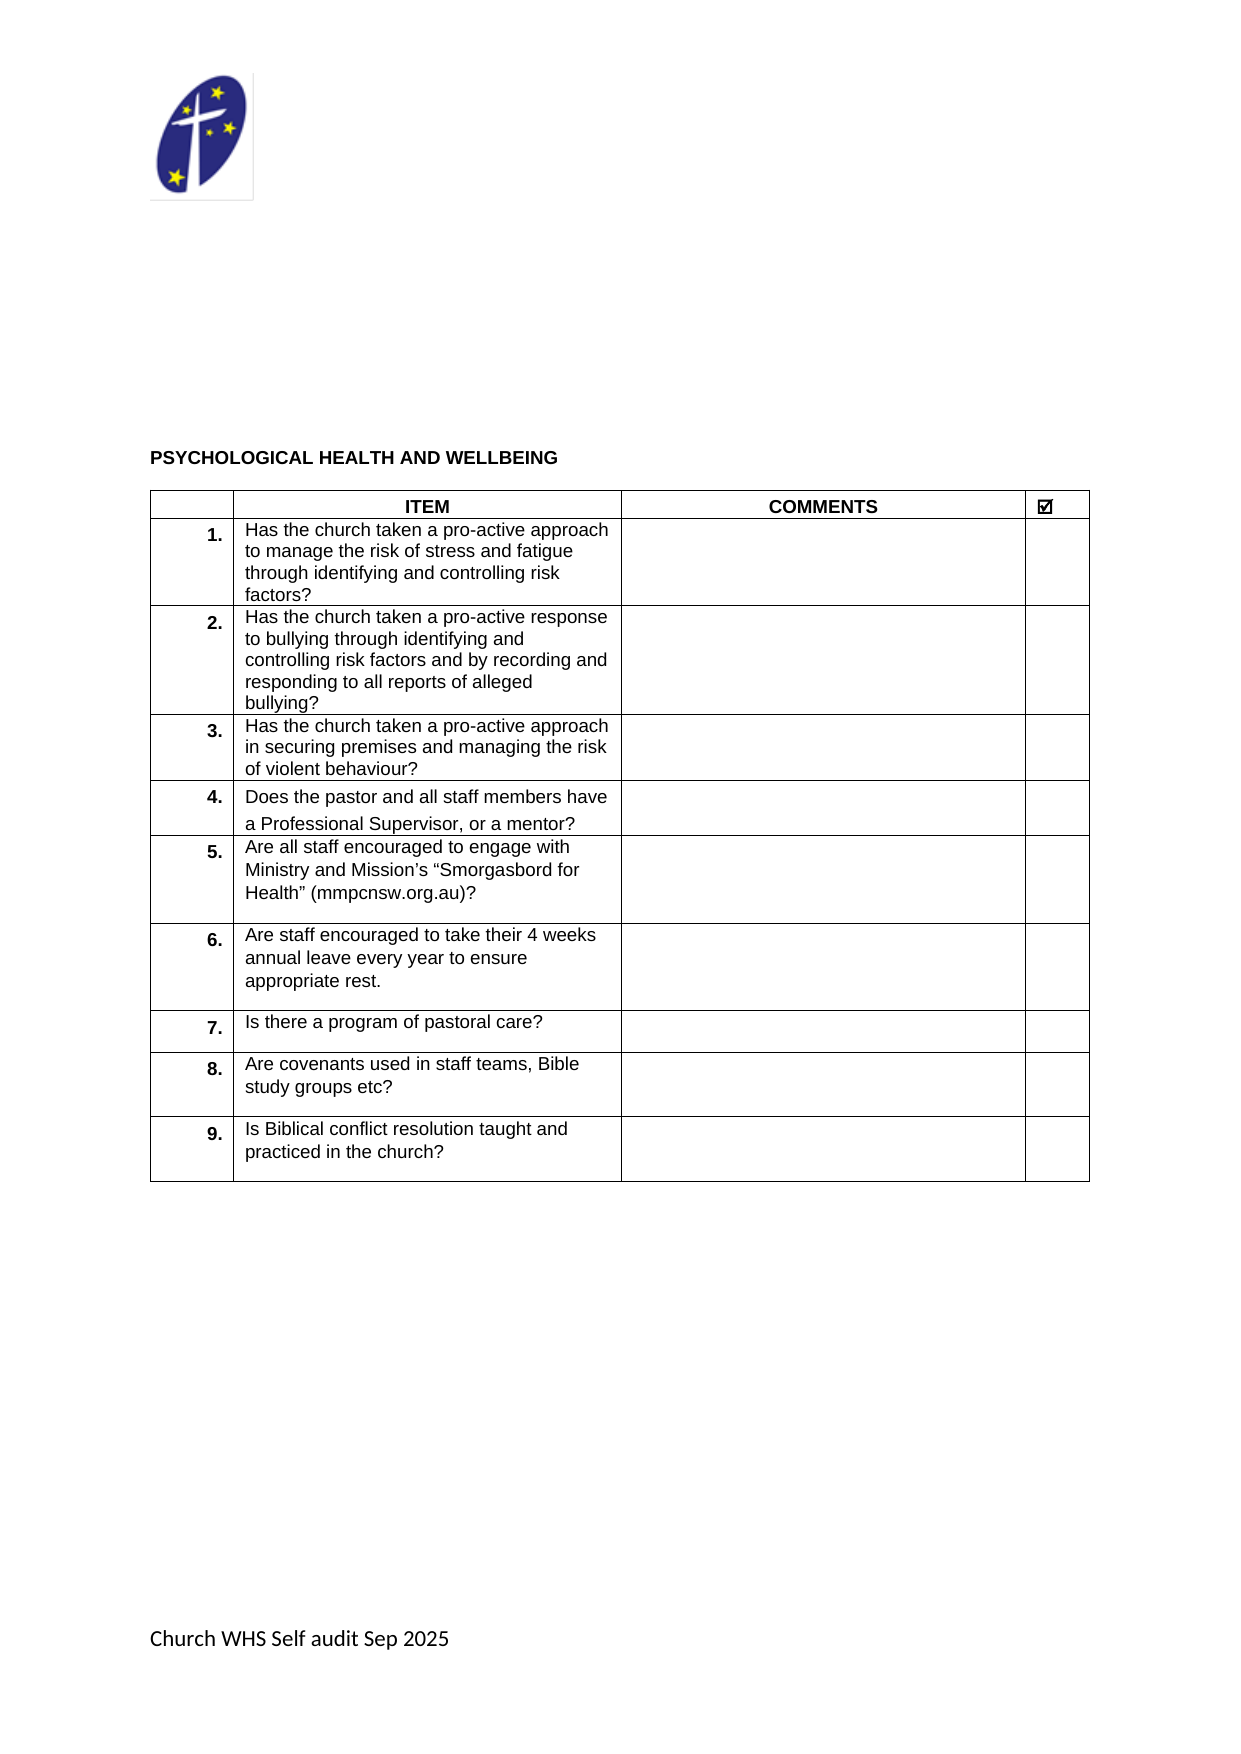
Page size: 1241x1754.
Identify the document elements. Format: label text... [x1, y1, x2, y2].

table_cell 1. [151, 519, 233, 605]
table_cell [622, 519, 1025, 605]
table_cell Is there a program of pastoral care? [234, 1011, 621, 1052]
table_cell [622, 781, 1025, 835]
table_header COMMENTS [622, 491, 1025, 518]
table_header [151, 491, 233, 518]
table_cell Are all staff encouraged to engage with Ministry and Mission’s “Smorgasbord for Health” (mmpcnsw.org.au)? [234, 836, 621, 922]
table_cell [1026, 1011, 1089, 1052]
table_header [1026, 491, 1089, 518]
table_cell Has the church taken a pro-active response to bullying through identifying and controlling risk factors and by recording and responding to all reports of alleged bullying? [234, 606, 621, 714]
table_cell [622, 715, 1025, 779]
table_cell Are staff encouraged to take their 4 weeks annual leave every year to ensure appropriate rest. [234, 924, 621, 1010]
table_cell [622, 1117, 1025, 1181]
table_cell Does the pastor and all staff members have a Professional Supervisor, or a mentor? [234, 781, 621, 835]
table_cell Has the church taken a pro-active approach to manage the risk of stress and fatigue through identifying and controlling risk factors? [234, 519, 621, 605]
table_cell [1026, 715, 1089, 779]
table_cell 9. [151, 1117, 233, 1181]
table_cell [1026, 781, 1089, 835]
picture [150, 73, 255, 202]
table_cell Is Biblical conflict resolution taught and practiced in the church? [234, 1117, 621, 1181]
table_cell [622, 836, 1025, 922]
table_cell 6. [151, 924, 233, 1010]
table_cell [1026, 606, 1089, 714]
table_header ITEM [234, 491, 621, 518]
table_cell 3. [151, 715, 233, 779]
table_cell Are covenants used in staff teams, Bible study groups etc? [234, 1053, 621, 1116]
table_cell [622, 606, 1025, 714]
table_cell 4. [151, 781, 233, 835]
table_cell [1026, 836, 1089, 922]
table_cell 8. [151, 1053, 233, 1116]
table_cell [1026, 519, 1089, 605]
text PSYCHOLOGICAL HEALTH AND WELLBEING [150, 442, 1090, 469]
table_cell 7. [151, 1011, 233, 1052]
table_cell [622, 1053, 1025, 1116]
table_cell [1026, 924, 1089, 1010]
table_cell [622, 924, 1025, 1010]
table_cell [622, 1011, 1025, 1052]
table_cell [1026, 1117, 1089, 1181]
table_cell 5. [151, 836, 233, 922]
table_cell Has the church taken a pro-active approach in securing premises and managing the risk of violent behaviour? [234, 715, 621, 779]
table_cell 2. [151, 606, 233, 714]
table_cell [1026, 1053, 1089, 1116]
